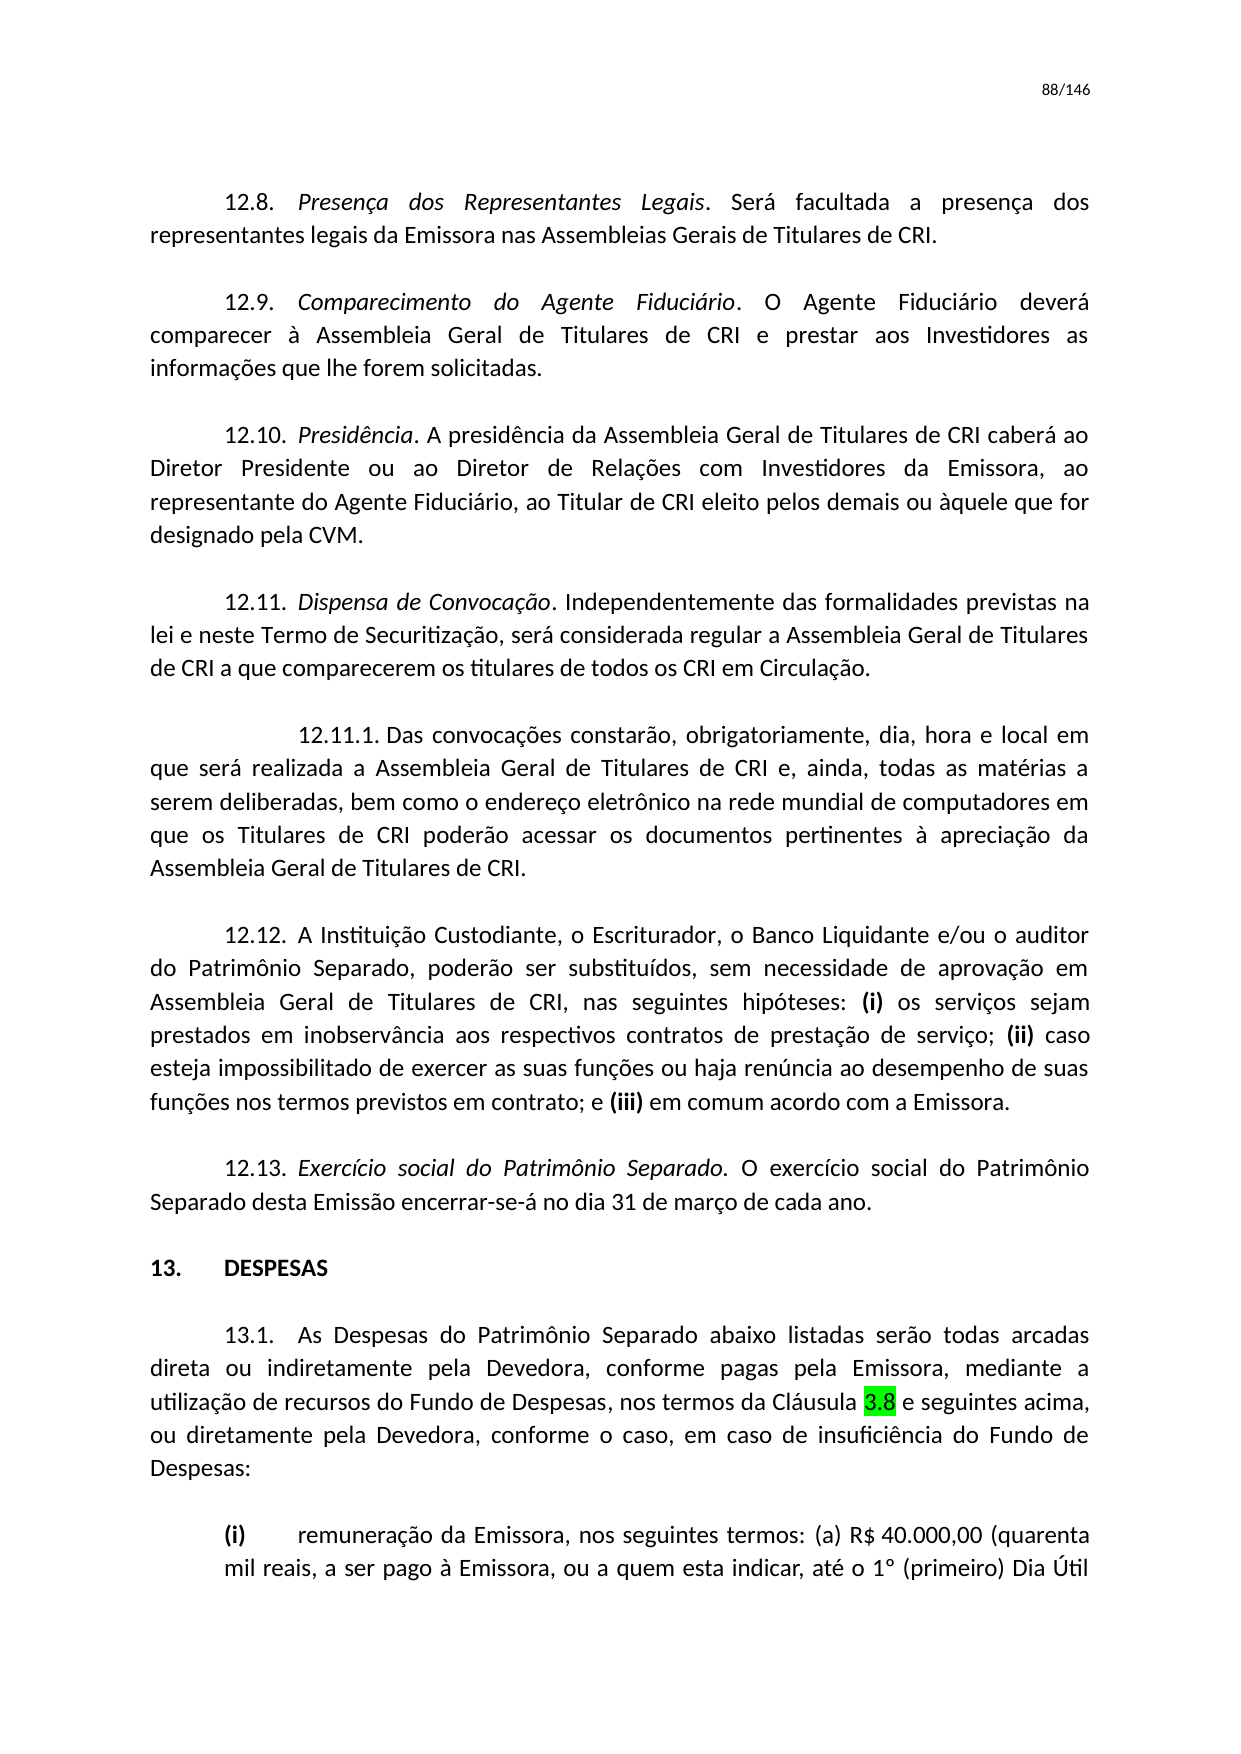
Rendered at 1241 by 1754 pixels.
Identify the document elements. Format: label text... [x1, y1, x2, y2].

list A Instituição Custodiante, o Escriturador, o Banco Liquidante e/ou o auditor do Patrimônio Separado, poderão ser substituídos, sem necessidade de aprovação em Assembleia Geral de Titulares de CRI, nas seguintes hipóteses: (i) os serviços sejam prestados em inobservância aos respectivos contratos de prestação de serviço; (ii) caso esteja impossibilitado de exercer as suas funções ou haja renúncia ao desempenho de suas funções nos termos previstos em contrato; e (iii) em comum acordo com a Emissora. [150, 917, 1090, 1117]
list Presidência. A presidência da Assembleia Geral de Titulares de CRI caberá ao Diretor Presidente ou ao Diretor de Relações com Investidores da Emissora, ao representante do Agente Fiduciário, ao Titular de CRI eleito pelos demais ou àquele que for designado pela CVM. [150, 417, 1090, 550]
list Exercício social do Patrimônio Separado. O exercício social do Patrimônio Separado desta Emissão encerrar-se-á no dia 31 de março de cada ano. [150, 1150, 1090, 1217]
list Das convocações constarão, obrigatoriamente, dia, hora e local em que será realizada a Assembleia Geral de Titulares de CRI e, ainda, todas as matérias a serem deliberadas, bem como o endereço eletrônico na rede mundial de computadores em que os Titulares de CRI poderão acessar os documentos pertinentes à apreciação da Assembleia Geral de Titulares de CRI. [150, 717, 1090, 883]
list DESPESAS [150, 1250, 1090, 1283]
list Presença dos Representantes Legais. Será facultada a presença dos representantes legais da Emissora nas Assembleias Gerais de Titulares de CRI. [150, 183, 1090, 250]
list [224, 1517, 1090, 1583]
list Comparecimento do Agente Fiduciário. O Agente Fiduciário deverá comparecer à Assembleia Geral de Titulares de CRI e prestar aos Investidores as informações que lhe forem solicitadas. [150, 283, 1090, 383]
list As Despesas do Patrimônio Separado abaixo listadas serão todas arcadas direta ou indiretamente pela Devedora, conforme pagas pela Emissora, mediante a utilização de recursos do Fundo de Despesas, nos termos da Cláusula 3.8 e seguintes acima, ou diretamente pela Devedora, conforme o caso, em caso de insuficiência do Fundo de Despesas: [150, 1317, 1090, 1483]
list Dispensa de Convocação. Independentemente das formalidades previstas na lei e neste Termo de Securitização, será considerada regular a Assembleia Geral de Titulares de CRI a que comparecerem os titulares de todos os CRI em Circulação. [150, 583, 1090, 683]
